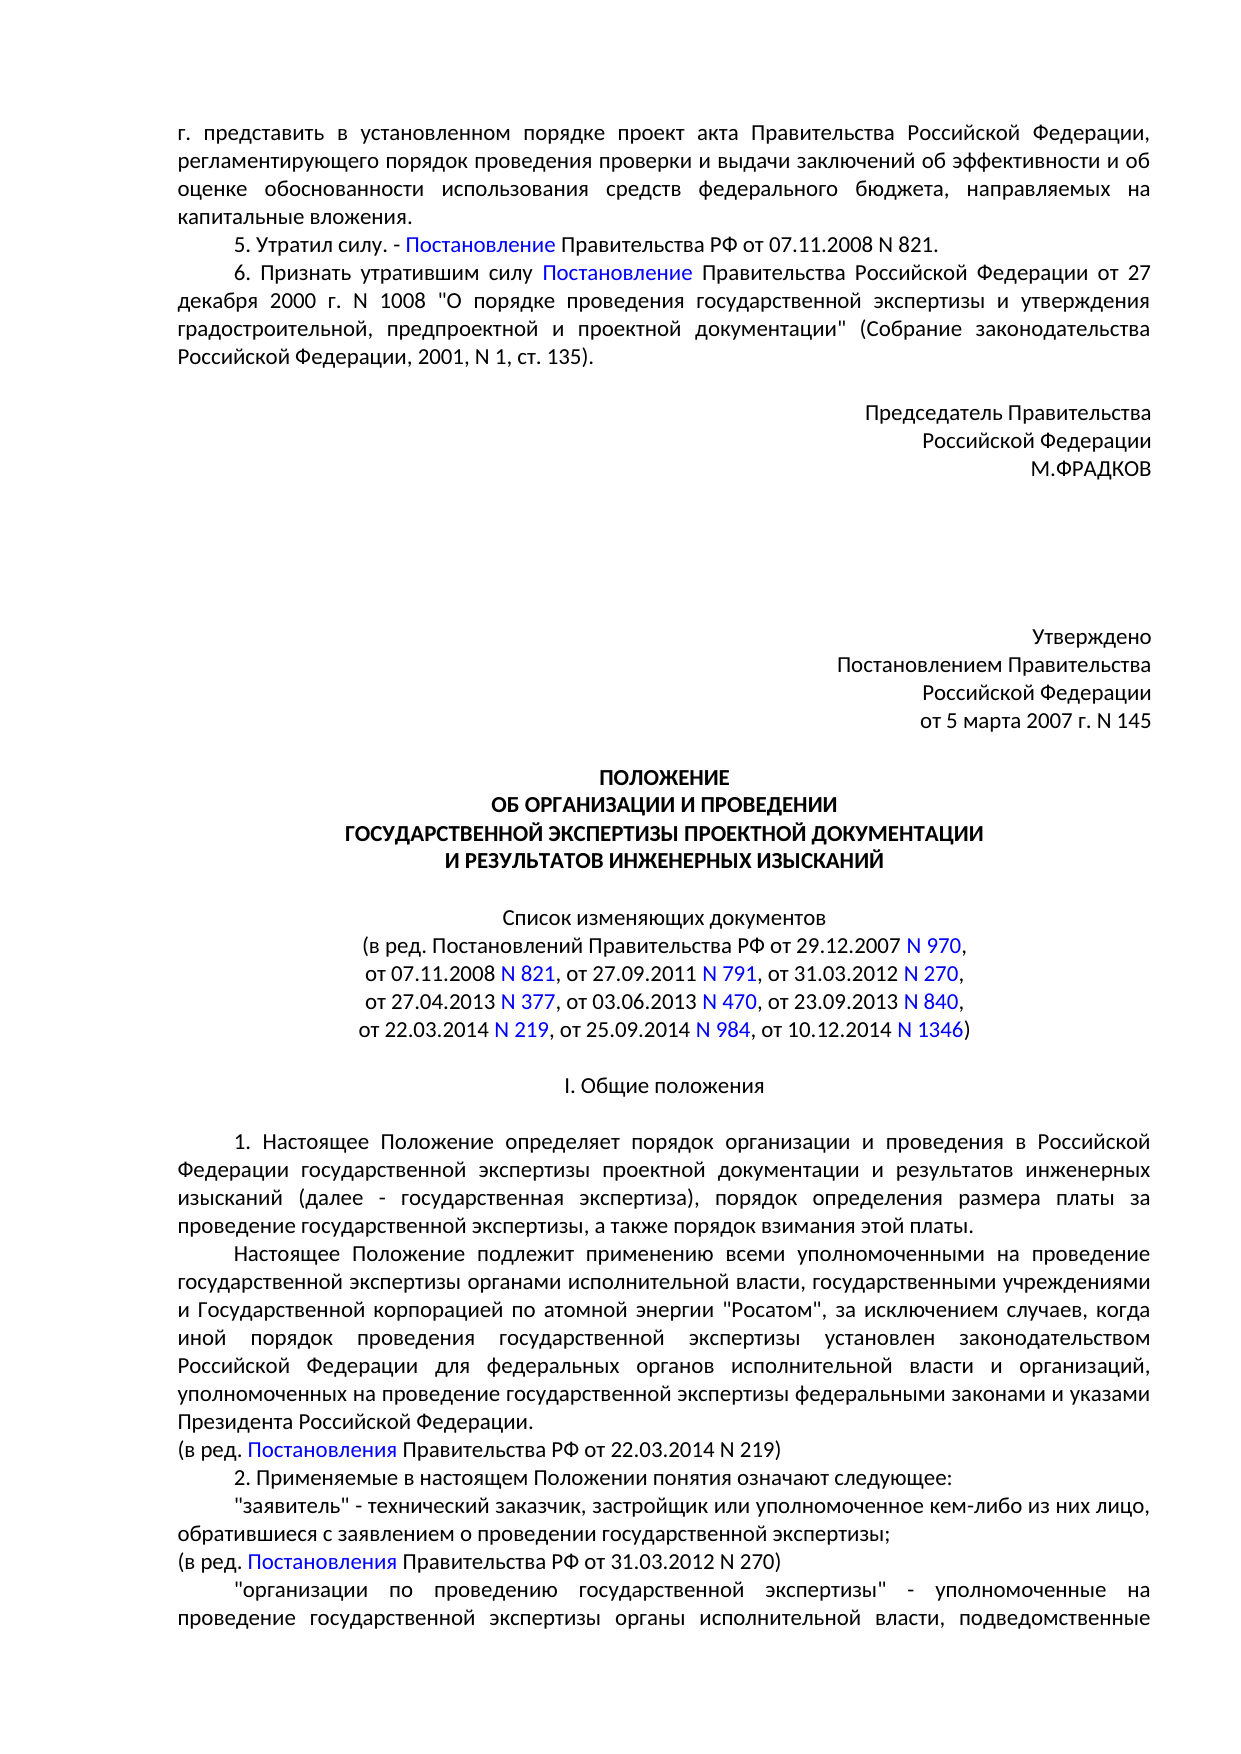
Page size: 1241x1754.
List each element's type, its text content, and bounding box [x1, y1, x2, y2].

text Утверждено [177, 622, 1152, 651]
text ПОЛОЖЕНИЕ [177, 763, 1152, 791]
text (в ред. Постановления Правительства РФ от 22.03.2014 N 219) [177, 1435, 1152, 1463]
text (в ред. Постановления Правительства РФ от 31.03.2012 N 270) [177, 1547, 1152, 1575]
text I. Общие положения [177, 1071, 1152, 1099]
text от 22.03.2014 N 219, от 25.09.2014 N 984, от 10.12.2014 N 1346) [177, 1015, 1152, 1043]
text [177, 118, 1152, 230]
text от 5 марта 2007 г. N 145 [177, 707, 1152, 734]
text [177, 1575, 1152, 1631]
text Российской Федерации [177, 678, 1152, 707]
text И РЕЗУЛЬТАТОВ ИНЖЕНЕРНЫХ ИЗЫСКАНИЙ [177, 847, 1152, 875]
text Постановлением Правительства [177, 651, 1152, 678]
text 5. Утратил силу. - Постановление Правительства РФ от 07.11.2008 N 821. [177, 230, 1152, 258]
text от 27.04.2013 N 377, от 03.06.2013 N 470, от 23.09.2013 N 840, [177, 987, 1152, 1015]
text М.ФРАДКОВ [177, 454, 1152, 482]
text ОБ ОРГАНИЗАЦИИ И ПРОВЕДЕНИИ [177, 791, 1152, 819]
text Список изменяющих документов [177, 903, 1152, 931]
text Председатель Правительства [177, 398, 1152, 426]
text 6. Признать утратившим силу Постановление Правительства Российской Федерации от 27 декабря 2000 г. N 1008 "О порядке проведения государственной экспертизы и утверждения градостроительной, предпроектной и проектной документации" (Собрание законодательства Российской Федерации, 2001, N 1, ст. 135). [177, 258, 1152, 370]
text Российской Федерации [177, 426, 1152, 454]
text (в ред. Постановлений Правительства РФ от 29.12.2007 N 970, [177, 931, 1152, 959]
text Настоящее Положение подлежит применению всеми уполномоченными на проведение государственной экспертизы органами исполнительной власти, государственными учреждениями и Государственной корпорацией по атомной энергии "Росатом", за исключением случаев, когда иной порядок проведения государственной экспертизы установлен законодательством Российской Федерации для федеральных органов исполнительной власти и организаций, уполномоченных на проведение государственной экспертизы федеральными законами и указами Президента Российской Федерации. [177, 1239, 1152, 1435]
text ГОСУДАРСТВЕННОЙ ЭКСПЕРТИЗЫ ПРОЕКТНОЙ ДОКУМЕНТАЦИИ [177, 819, 1152, 847]
text от 07.11.2008 N 821, от 27.09.2011 N 791, от 31.03.2012 N 270, [177, 959, 1152, 987]
text 2. Применяемые в настоящем Положении понятия означают следующее: [177, 1463, 1152, 1491]
text "заявитель" - технический заказчик, застройщик или уполномоченное кем-либо из них лицо, обратившиеся с заявлением о проведении государственной экспертизы; [177, 1491, 1152, 1547]
text 1. Настоящее Положение определяет порядок организации и проведения в Российской Федерации государственной экспертизы проектной документации и результатов инженерных изысканий (далее - государственная экспертиза), порядок определения размера платы за проведение государственной экспертизы, а также порядок взимания этой платы. [177, 1127, 1152, 1239]
